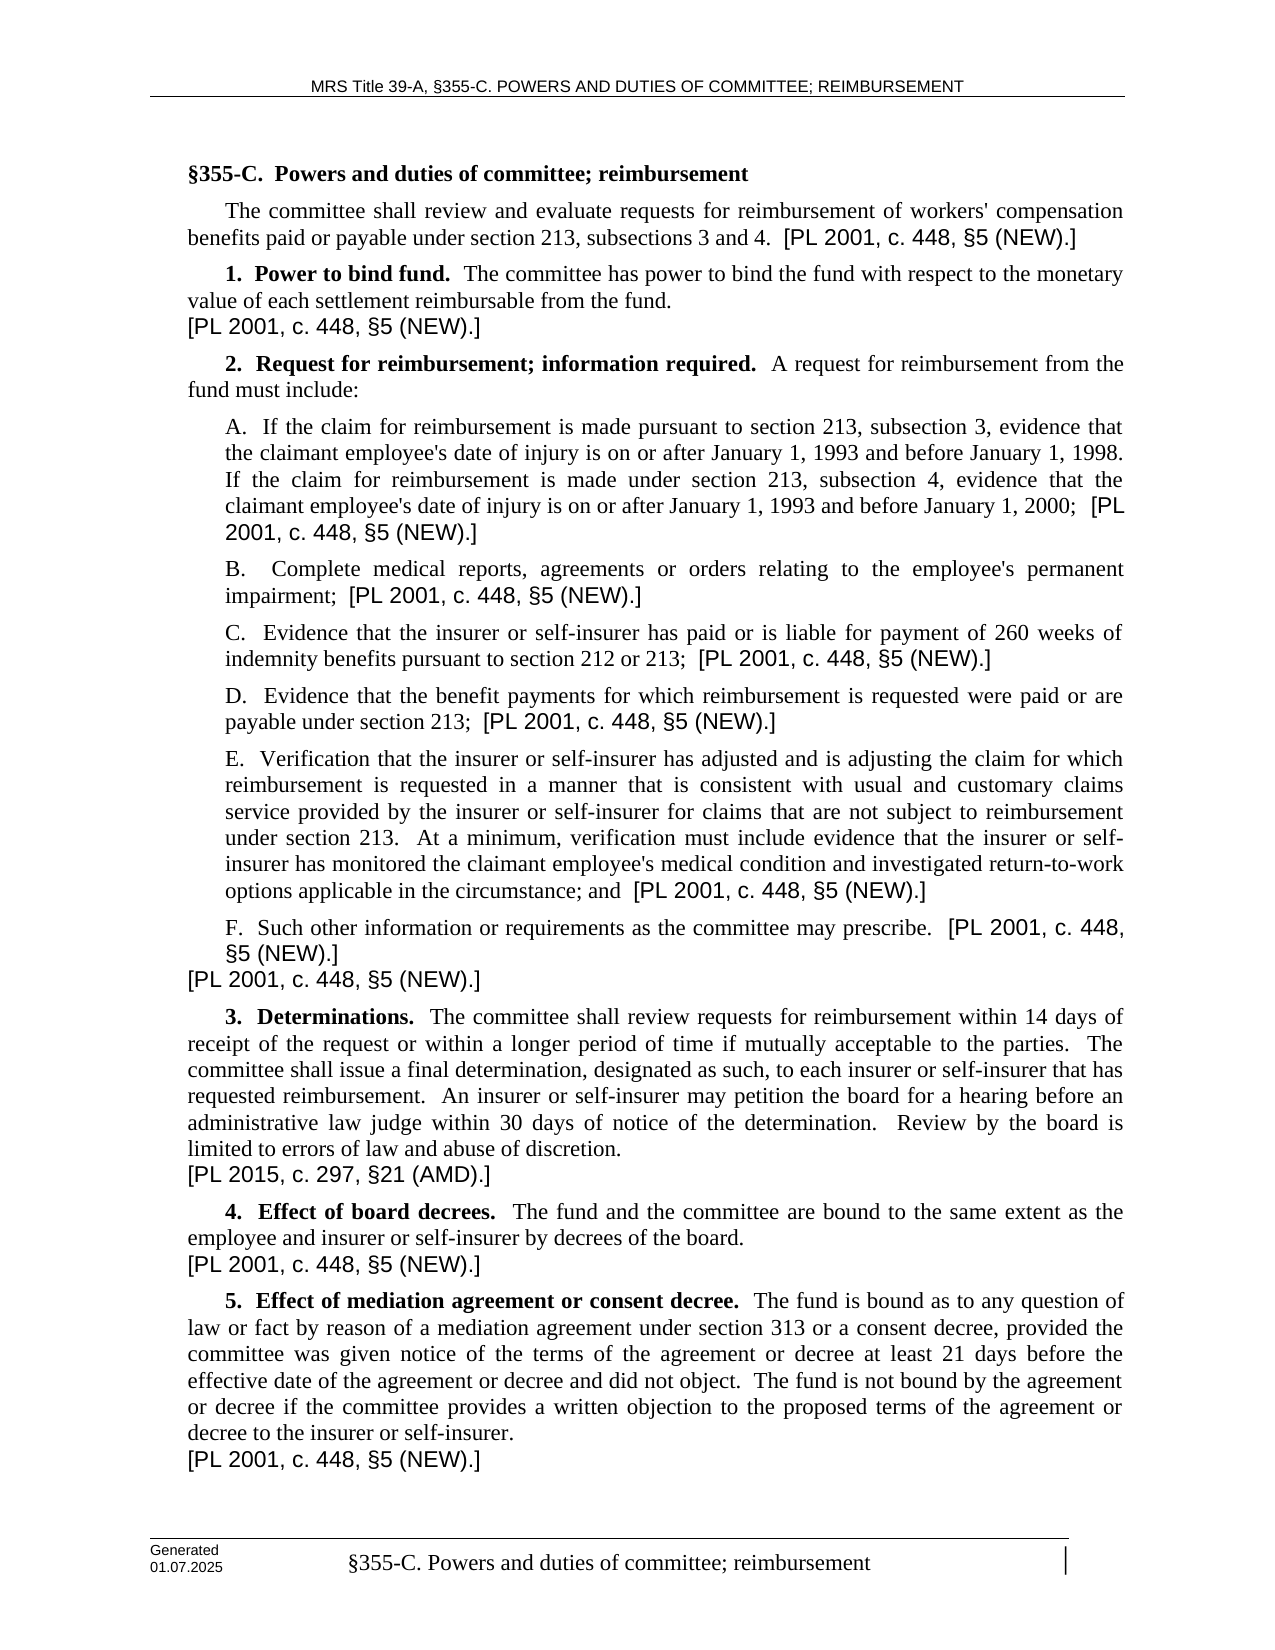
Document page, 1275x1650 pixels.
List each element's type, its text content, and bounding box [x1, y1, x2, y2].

text [PL 2001, c. 448, §5 (NEW).] [187, 1446, 1125, 1472]
text B. Complete medical reports, agreements or orders relating to the employee's permanent impairment; [PL 2001, c. 448, §5 (NEW).] [225, 555, 1125, 608]
text [PL 2001, c. 448, §5 (NEW).] [187, 1251, 1125, 1277]
text C. Evidence that the insurer or self-insurer has paid or is liable for payment of 260 weeks of indemnity benefits pursuant to section 212 or 213; [PL 2001, c. 448, §5 (NEW).] [225, 618, 1125, 671]
text D. Evidence that the benefit payments for which reimbursement is requested were paid or are payable under section 213; [PL 2001, c. 448, §5 (NEW).] [225, 682, 1125, 734]
text E. Verification that the insurer or self-insurer has adjusted and is adjusting the claim for which reimbursement is requested in a manner that is consistent with usual and customary claims service provided by the insurer or self-insurer for claims that are not subject to reimbursement under section 213. At a minimum, verification must include evidence that the insurer or self-insurer has monitored the claimant employee's medical condition and investigated return-to-work options applicable in the circumstance; and [PL 2001, c. 448, §5 (NEW).] [225, 745, 1125, 903]
text A. If the claim for reimbursement is made pursuant to section 213, subsection 3, evidence that the claimant employee's date of injury is on or after January 1, 1993 and before January 1, 1998. If the claim for reimbursement is made under section 213, subsection 4, evidence that the claimant employee's date of injury is on or after January 1, 1993 and before January 1, 2000; [PL 2001, c. 448, §5 (NEW).] [225, 413, 1125, 545]
text 1. Power to bind fund. The committee has power to bind the fund with respect to the monetary value of each settlement reimbursable from the fund. [187, 260, 1125, 313]
text 4. Effect of board decrees. The fund and the committee are bound to the same extent as the employee and insurer or self-insurer by decrees of the board. [187, 1198, 1125, 1251]
text [PL 2015, c. 297, §21 (AMD).] [187, 1161, 1125, 1188]
text 5. Effect of mediation agreement or consent decree. The fund is bound as to any question of law or fact by reason of a mediation agreement under section 313 or a consent decree, provided the committee was given notice of the terms of the agreement or decree at least 21 days before the effective date of the agreement or decree and did not object. The fund is not bound by the agreement or decree if the committee provides a written objection to the proposed terms of the agreement or decree to the insurer or self-insurer. [187, 1288, 1125, 1446]
text F. Such other information or requirements as the committee may prescribe. [PL 2001, c. 448, §5 (NEW).] [225, 914, 1125, 966]
text 3. Determinations. The committee shall review requests for reimbursement within 14 days of receipt of the request or within a longer period of time if mutually acceptable to the parties. The committee shall issue a final determination, designated as such, to each insurer or self-insurer that has requested reimbursement. An insurer or self-insurer may petition the board for a hearing before an administrative law judge within 30 days of notice of the determination. Review by the board is limited to errors of law and abuse of discretion. [187, 1003, 1125, 1161]
text [PL 2001, c. 448, §5 (NEW).] [187, 966, 1125, 993]
text The committee shall review and evaluate requests for reimbursement of workers' compensation benefits paid or payable under section 213, subsections 3 and 4. [PL 2001, c. 448, §5 (NEW).] [187, 197, 1125, 250]
text [PL 2001, c. 448, §5 (NEW).] [187, 313, 1125, 339]
text §355-C. Powers and duties of committee; reimbursement [187, 160, 1125, 187]
text 2. Request for reimbursement; information required. A request for reimbursement from the fund must include: [187, 350, 1125, 403]
